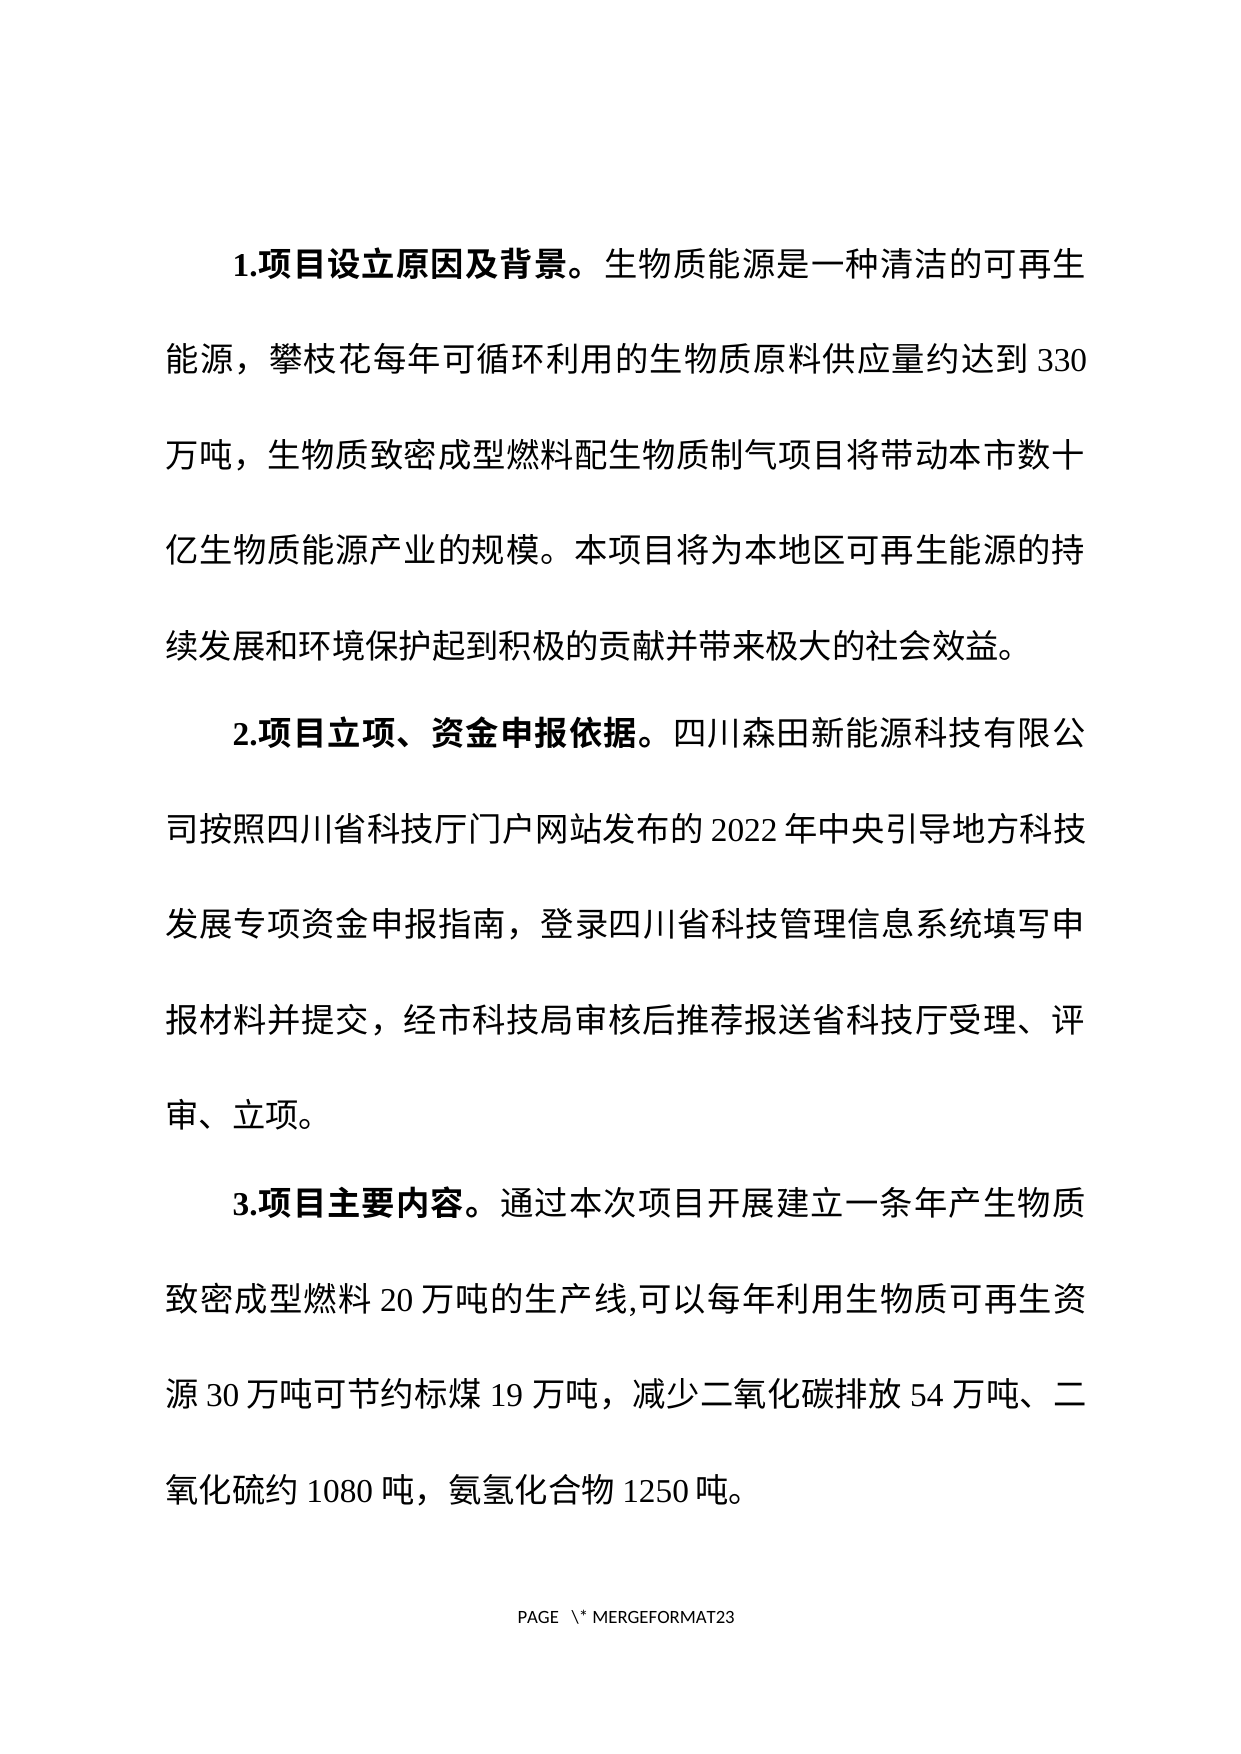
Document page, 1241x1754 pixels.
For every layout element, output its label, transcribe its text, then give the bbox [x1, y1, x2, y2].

list 1.项目设立原因及背景。生物质能源是一种清洁的可再生能源，攀枝花每年可循环利用的生物质原料供应量约达到330万吨，生物质致密成型燃料配生物质制气项目将带动本市数十亿生物质能源产业的规模。本项目将为本地区可再生能源的持续发展和环境保护起到积极的贡献并带来极大的社会效益。 [165, 229, 1087, 676]
text 3.项目主要内容。通过本次项目开展建立一条年产生物质致密成型燃料20万吨的生产线,可以每年利用生物质可再生资源30万吨可节约标煤 19 万吨，减少二氧化碳排放 54 万吨、二氧化硫约 1080 吨，氨氢化合物 1250吨。 [165, 1168, 1087, 1520]
list 2.项目立项、资金申报依据。四川森田新能源科技有限公司按照四川省科技厅门户网站发布的2022年中央引导地方科技发展专项资金申报指南，登录四川省科技管理信息系统填写申报材料并提交，经市科技局审核后推荐报送省科技厅受理、评审、立项。 [165, 699, 1087, 1146]
